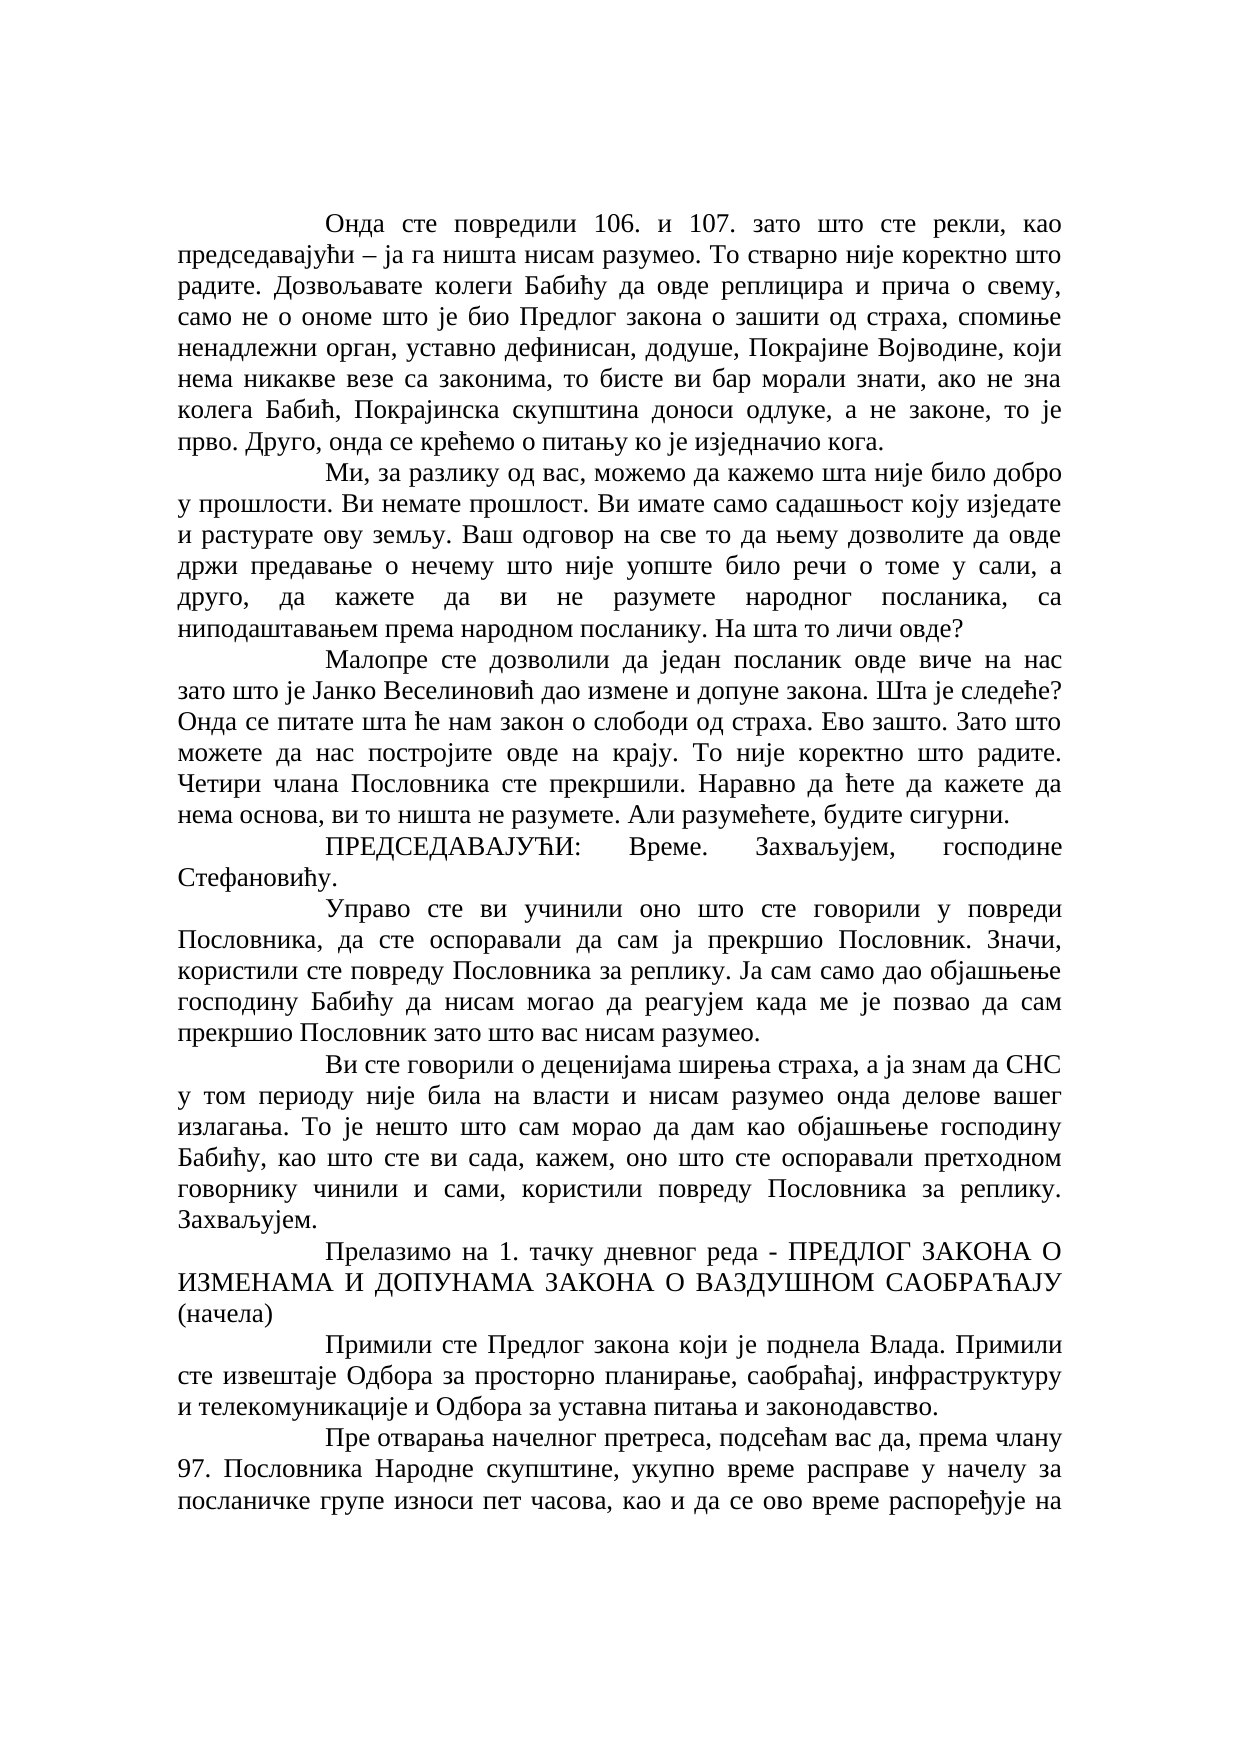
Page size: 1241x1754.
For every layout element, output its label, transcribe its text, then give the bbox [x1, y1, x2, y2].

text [177, 1421, 1063, 1515]
text Малопре сте дозволили да један посланик овде виче на нас зато што је Јанко Веселиновић дао измене и допуне закона. Шта је следеће? Онда се питате шта ће нам закон о слободи од страха. Ево зашто. Зато што можете да нас постројите овде на крају. То није коректно што радите. Четири члана Пословника сте прекршили. Наравно да ћете да кажете да нема основа, ви то ништа не разумете. Али разумећете, будите сигурни. [177, 643, 1063, 830]
text Прелазимо на 1. тачку дневног реда - ПРЕДЛОГ ЗАКОНА О ИЗМЕНАМА И ДОПУНАМА ЗАКОНА О ВАЗДУШНОМ САОБРАЋАЈУ (начела) [177, 1234, 1063, 1328]
text Ви сте говорили о деценијама ширења страха, а ја знам да СНС у том периоду није била на власти и нисам разумео онда делове вашег излагања. То је нешто што сам морао да дам као објашњење господину Бабићу, као што сте ви сада, кажем, оно што сте оспоравали претходном говорнику чинили и сами, користили повреду Пословника за реплику. Захваљујем. [177, 1048, 1063, 1234]
text Примили сте Предлог закона који је поднела Влада. Примили сте извештаје Одбора за просторно планирање, саобраћај, инфраструктуру и телекомуникације и Одбора за уставна питања и законодавство. [177, 1328, 1063, 1421]
text Управо сте ви учинили оно што сте говорили у повреди Пословника, да сте оспоравали да сам ја прекршио Пословник. Значи, користили сте повреду Пословника за реплику. Ја сам само дао објашњење господину Бабићу да нисам могао да реагујем када ме је позвао да сам прекршио Пословник зато што вас нисам разумео. [177, 892, 1063, 1048]
text ПРЕДСЕДАВАЈУЋИ: Време. Захваљујем, господине Стефановићу. [177, 830, 1063, 892]
text Ми, за разлику од вас, можемо да кажемо шта није било добро у прошлости. Ви немате прошлост. Ви имате само садашњост коју изједате и растурате ову земљу. Ваш одговор на све то да њему дозволите да овде држи предавање о нечему што није уопште било речи о томе у сали, а друго, да кажете да ви не разумете народног посланика, са ниподаштавањем према народном посланику. На шта то личи овде? [177, 456, 1063, 643]
text Онда сте повредили 106. и 107. зато што сте рекли, као председавајући – ја га ништа нисам разумео. То стварно није коректно што радите. Дозвољавате колеги Бабићу да овде реплицира и прича о свему, само не о ономе што је био Предлог закона о зашити од страха, спомиње ненадлежни орган, уставно дефинисан, додуше, Покрајине Војводине, који нема никакве везе са законима, то бисте ви бар морали знати, ако не зна колега Бабић, Покрајинска скупштина доноси одлуке, а не законе, то је прво. Друго, онда се крећемо о питању ко је изједначио кога. [177, 207, 1063, 456]
